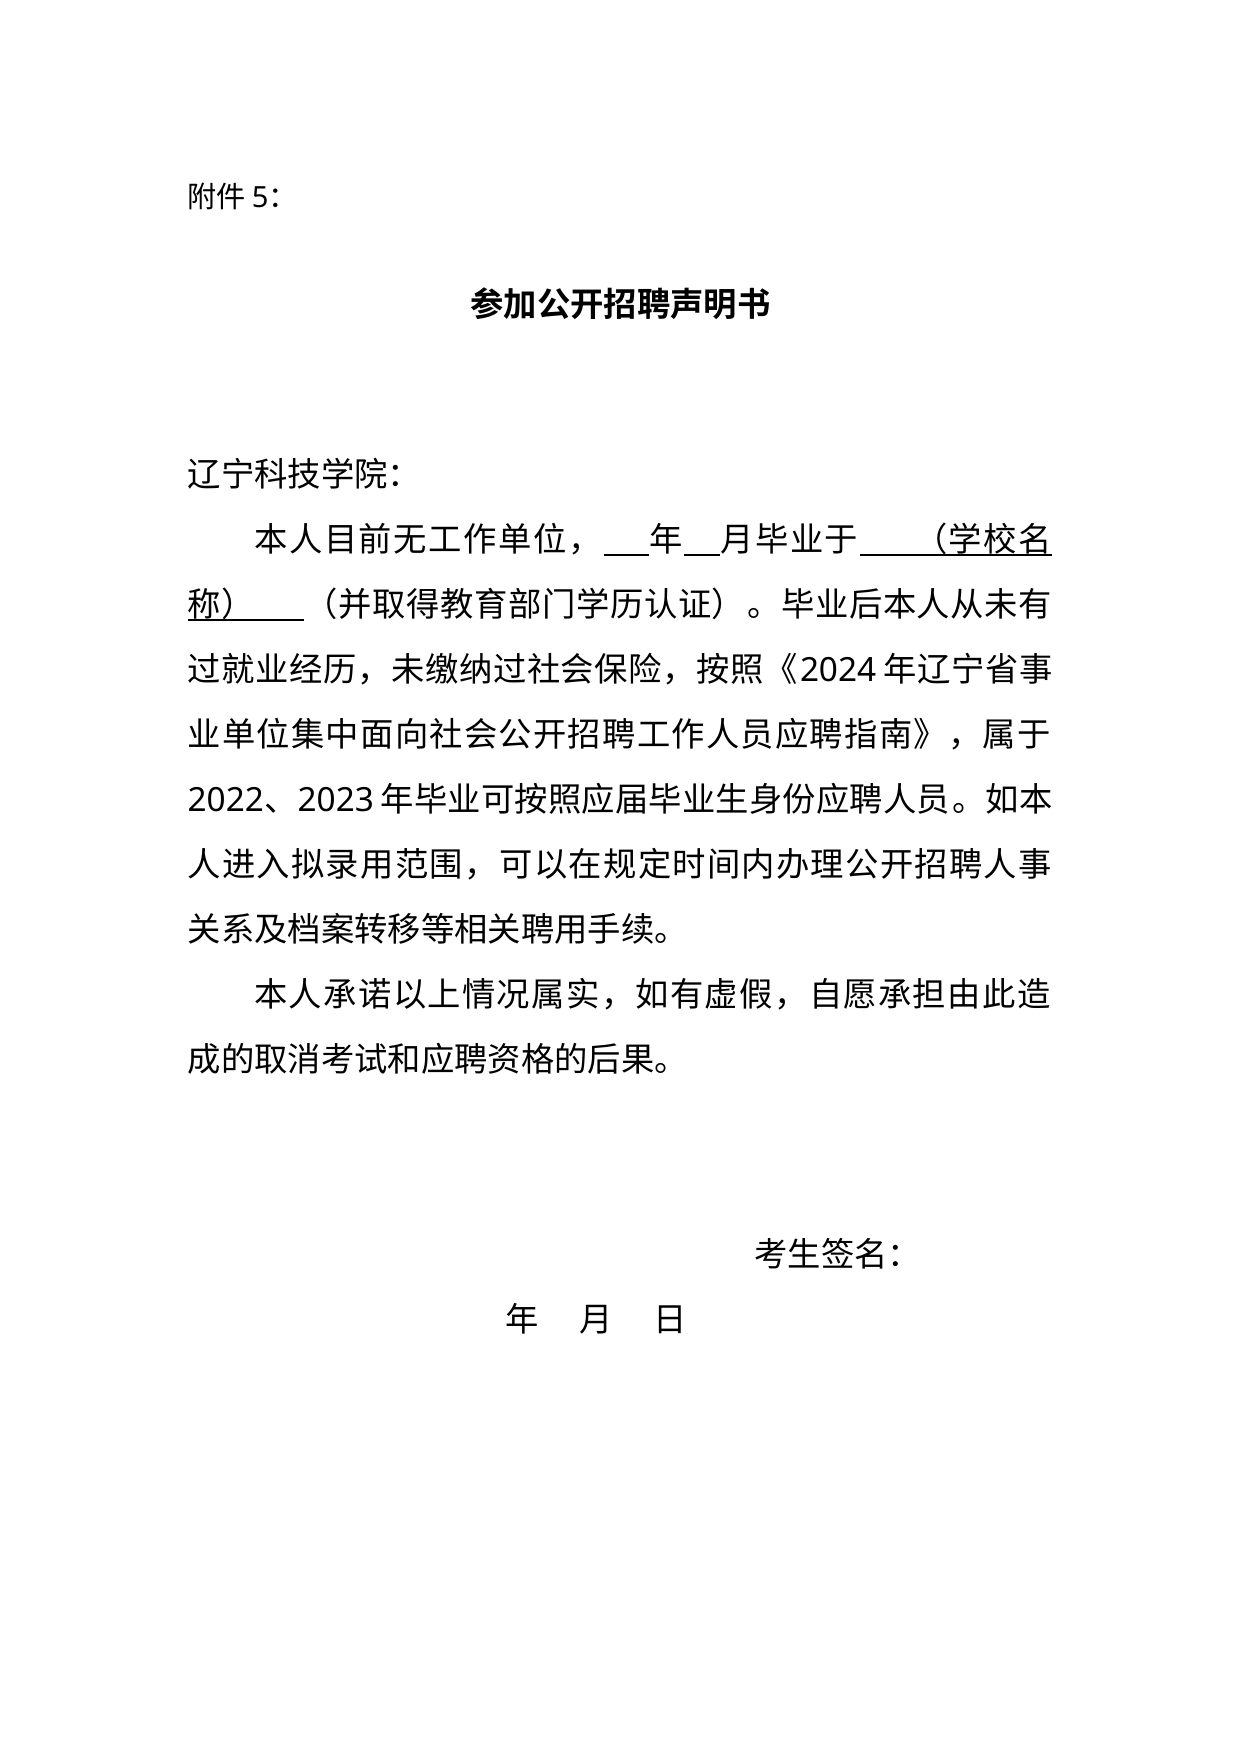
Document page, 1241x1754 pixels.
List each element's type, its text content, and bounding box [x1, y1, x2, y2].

text 本人目前无工作单位， 年 月毕业于 （学校名称） （并取得教育部门学历认证）。毕业后本人从未有过就业经历，未缴纳过社会保险，按照《2024年辽宁省事业单位集中面向社会公开招聘工作人员应聘指南》，属于2022、2023年毕业可按照应届毕业生身份应聘人员。如本人进入拟录用范围，可以在规定时间内办理公开招聘人事关系及档案转移等相关聘用手续。 [187, 504, 1053, 959]
text 附件5： [187, 162, 1053, 227]
text 参加公开招聘声明书 [187, 269, 1053, 334]
text 年 月 日 [187, 1284, 1053, 1349]
text 本人承诺以上情况属实，如有虚假，自愿承担由此造成的取消考试和应聘资格的后果。 [187, 959, 1053, 1089]
text 考生签名： [187, 1219, 1053, 1284]
text 辽宁科技学院： [187, 439, 1053, 504]
